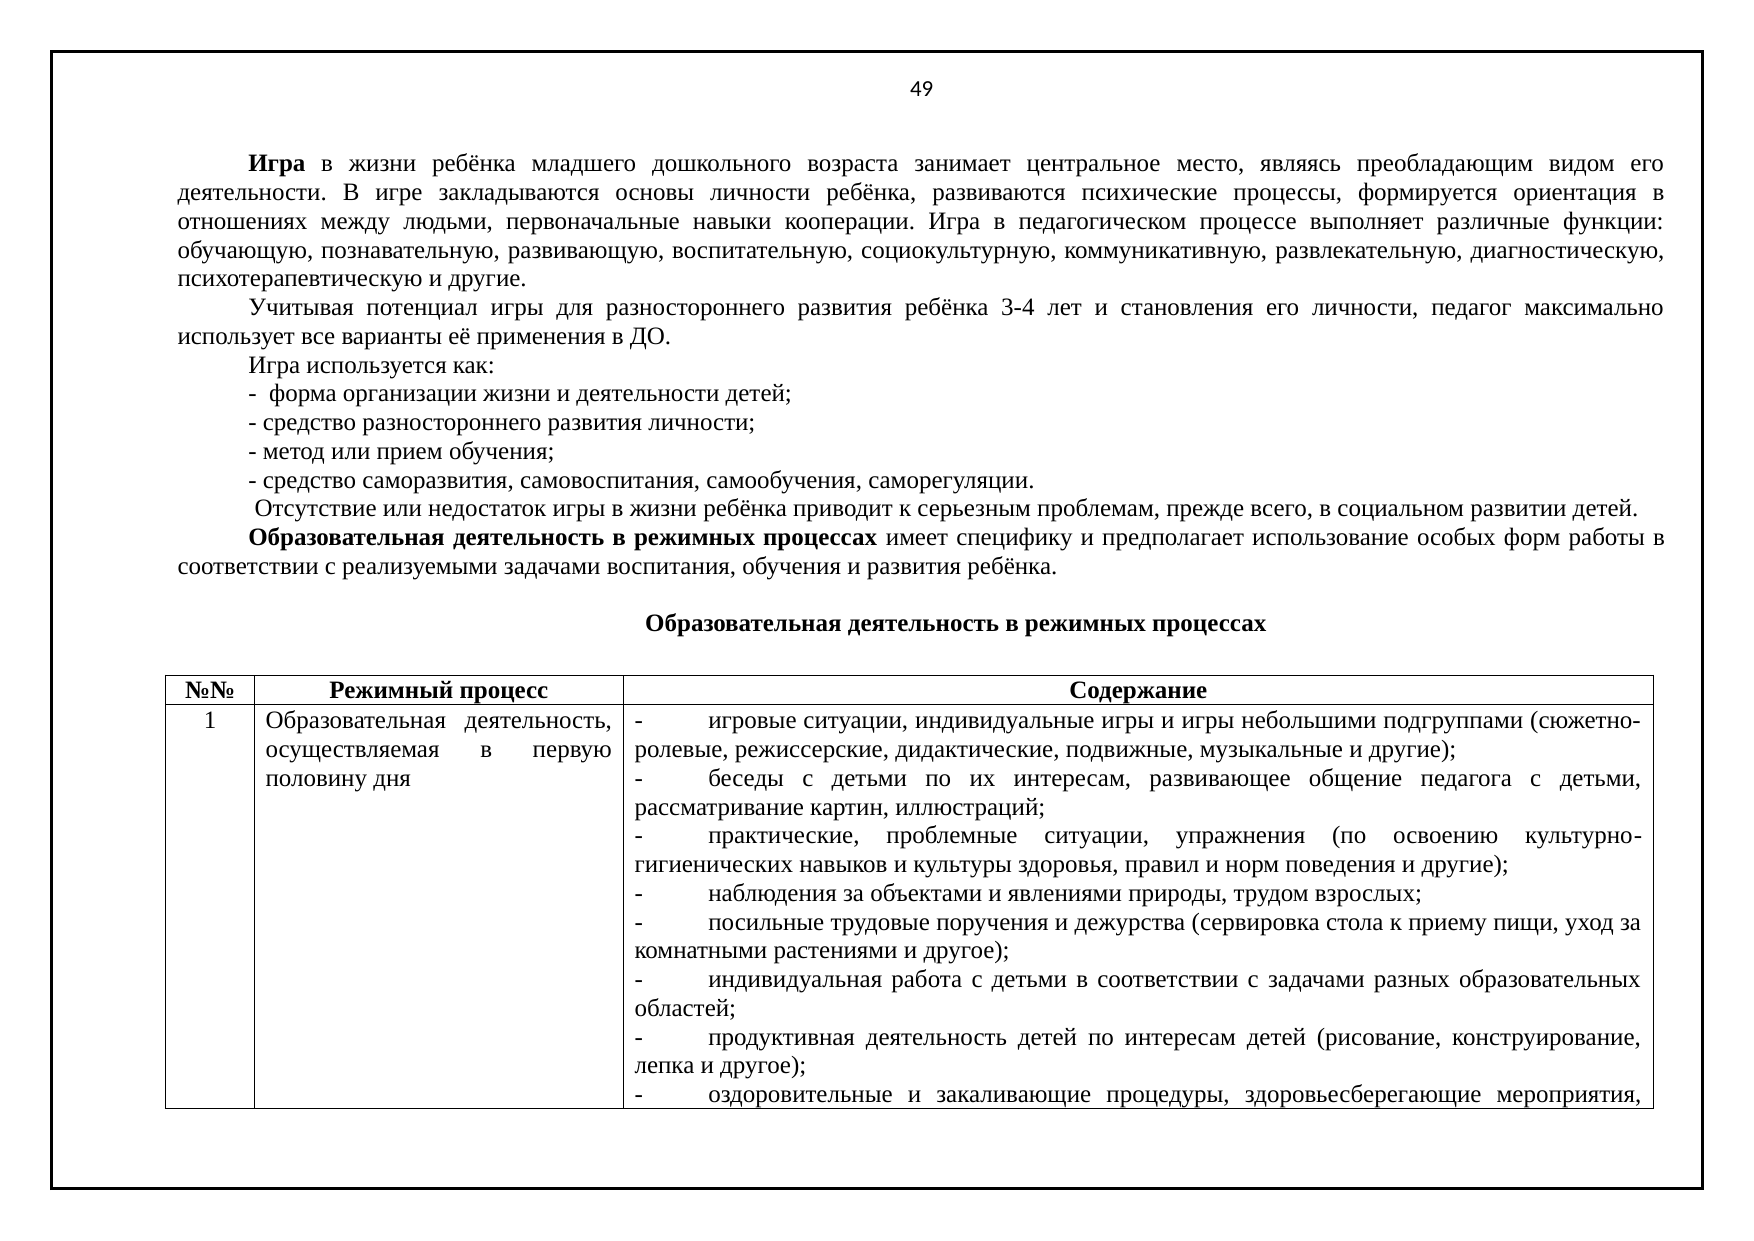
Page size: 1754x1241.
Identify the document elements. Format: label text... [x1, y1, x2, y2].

table_header Содержание [624, 676, 1653, 704]
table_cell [624, 705, 1653, 1108]
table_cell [255, 705, 623, 1108]
text Образовательная деятельность в режимных процессах имеет специфику и предполагает использование особых форм работы в соответствии с реализуемыми задачами воспитания, обучения и развития ребёнка. [177, 522, 1665, 580]
text Игра в жизни ребёнка младшего дошкольного возраста занимает центральное место, являясь преобладающим видом его деятельности. В игре закладываются основы личности ребёнка, развиваются психические процессы, формируется ориентация в отношениях между людьми, первоначальные навыки кооперации. Игра в педагогическом процессе выполняет различные функции: обучающую, познавательную, развивающую, воспитательную, социокультурную, коммуникативную, развлекательную, диагностическую, психотерапевтическую и другие. [177, 148, 1665, 292]
table_header Режимный процесс [255, 676, 623, 704]
text Учитывая потенциал игры для разностороннего развития ребёнка 3-4 лет и становления его личности, педагог максимально использует все варианты её применения в ДО. [177, 292, 1665, 350]
text - метод или прием обучения; [177, 436, 1665, 465]
text - форма организации жизни и деятельности детей; [177, 378, 1665, 407]
table_cell 1 [166, 705, 254, 1108]
text - средство саморазвития, самовоспитания, самообучения, саморегуляции. [177, 465, 1665, 493]
text Отсутствие или недостаток игры в жизни ребёнка приводит к серьезным проблемам, прежде всего, в социальном развитии детей. [177, 493, 1665, 522]
text - средство разностороннего развития личности; [177, 407, 1665, 436]
text Образовательная деятельность в режимных процессах [248, 608, 1663, 637]
text Игра используется как: [177, 350, 1665, 378]
table_header №№ [166, 676, 254, 704]
